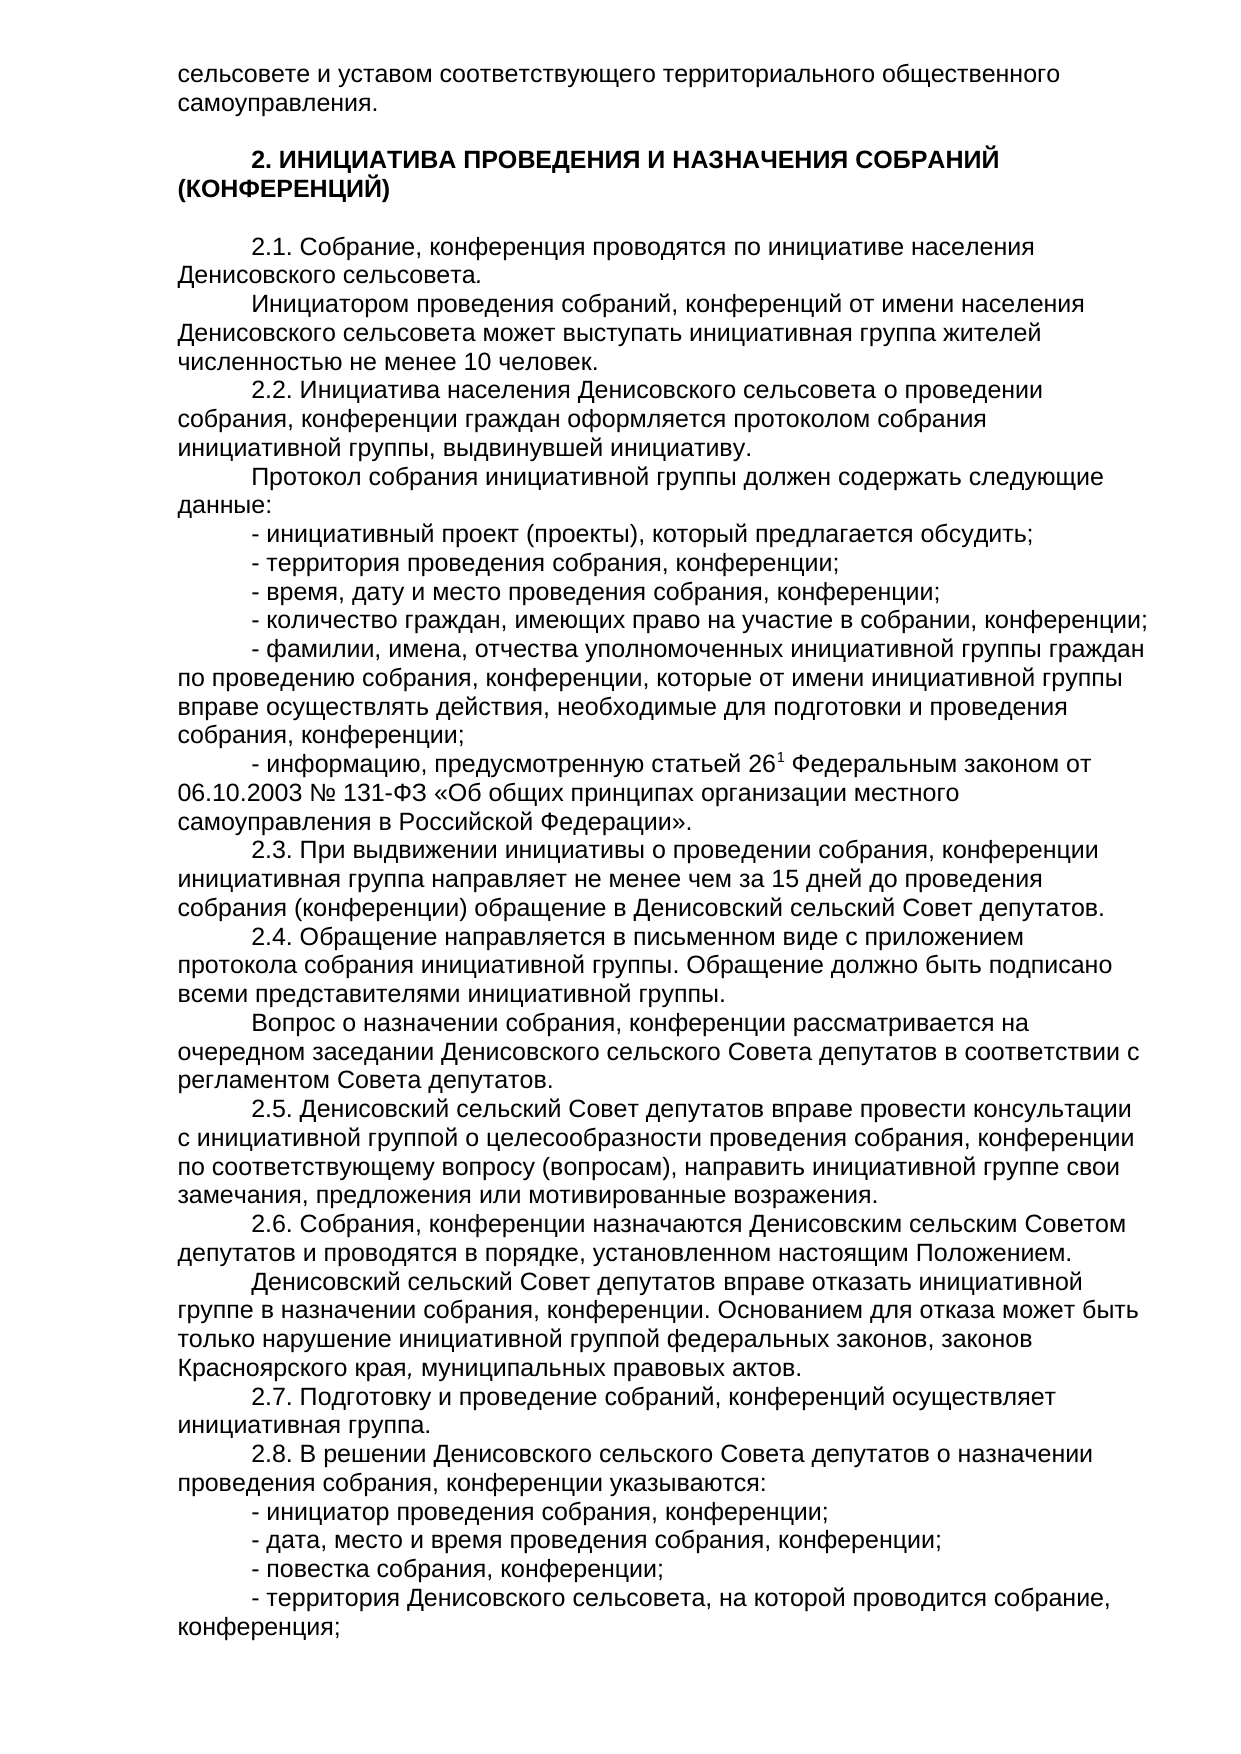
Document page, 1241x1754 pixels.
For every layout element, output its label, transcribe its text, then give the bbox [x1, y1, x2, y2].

text 2.3. При выдвижении инициативы о проведении собрания, конференции инициативная группа направляет не менее чем за 15 дней до проведения собрания (конференции) обращение в Денисовский сельский Совет депутатов. [177, 835, 1152, 922]
text 2.5. Денисовский сельский Совет депутатов вправе провести консультации с инициативной группой о целесообразности проведения собрания, конференции по соответствующему вопросу (вопросам), направить инициативной группе свои замечания, предложения или мотивированные возражения. [177, 1094, 1152, 1209]
text 2.2. Инициатива населения Денисовского сельсовета о проведении собрания, конференции граждан оформляется протоколом собрания инициативной группы, выдвинувшей инициативу. [177, 375, 1152, 462]
text - фамилии, имена, отчества уполномоченных инициативной группы граждан по проведению собрания, конференции, которые от имени инициативной группы вправе осуществлять действия, необходимые для подготовки и проведения собрания, конференции; [177, 634, 1152, 749]
text - территория Денисовского сельсовета, на которой проводится собрание, конференция; [177, 1583, 1152, 1640]
text 2. ИНИЦИАТИВА ПРОВЕДЕНИЯ И НАЗНАЧЕНИЯ СОБРАНИЙ (КОНФЕРЕНЦИЙ) [177, 145, 1152, 203]
text - инициатор проведения собрания, конференции; [177, 1497, 1152, 1525]
text 2.6. Собрания, конференции назначаются Денисовским сельским Советом депутатов и проводятся в порядке, установленном настоящим Положением. [177, 1209, 1152, 1267]
text Денисовский сельский Совет депутатов вправе отказать инициативной группе в назначении собрания, конференции. Основанием для отказа может быть только нарушение инициативной группой федеральных законов, законов Красноярского края, муниципальных правовых актов. [177, 1267, 1152, 1382]
text Вопрос о назначении собрания, конференции рассматривается на очередном заседании Денисовского сельского Совета депутатов в соответствии с регламентом Совета депутатов. [177, 1008, 1152, 1094]
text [177, 59, 1152, 117]
text 2.7. Подготовку и проведение собраний, конференций осуществляет инициативная группа. [177, 1382, 1152, 1439]
text - инициативный проект (проекты), который предлагается обсудить; [177, 519, 1152, 548]
text 2.1. Собрание, конференция проводятся по инициативе населения Денисовского сельсовета. [177, 232, 1152, 289]
text 2.8. В решении Денисовского сельского Совета депутатов о назначении проведения собрания, конференции указываются: [177, 1439, 1152, 1497]
text - время, дату и место проведения собрания, конференции; [177, 577, 1152, 605]
text 2.4. Обращение направляется в письменном виде с приложением протокола собрания инициативной группы. Обращение должно быть подписано всеми представителями инициативной группы. [177, 922, 1152, 1008]
text - территория проведения собрания, конференции; [177, 548, 1152, 577]
text Инициатором проведения собраний, конференций от имени населения Денисовского сельсовета может выступать инициативная группа жителей численностью не менее 10 человек. [177, 289, 1152, 375]
text - информацию, предусмотренную статьей 261 Федеральным законом от 06.10.2003 № 131-ФЗ «Об общих принципах организации местного самоуправления в Российской Федерации». [177, 749, 1152, 835]
text Протокол собрания инициативной группы должен содержать следующие данные: [177, 462, 1152, 519]
text - дата, место и время проведения собрания, конференции; [177, 1525, 1152, 1554]
text - количество граждан, имеющих право на участие в собрании, конференции; [177, 605, 1152, 634]
text - повестка собрания, конференции; [177, 1554, 1152, 1583]
